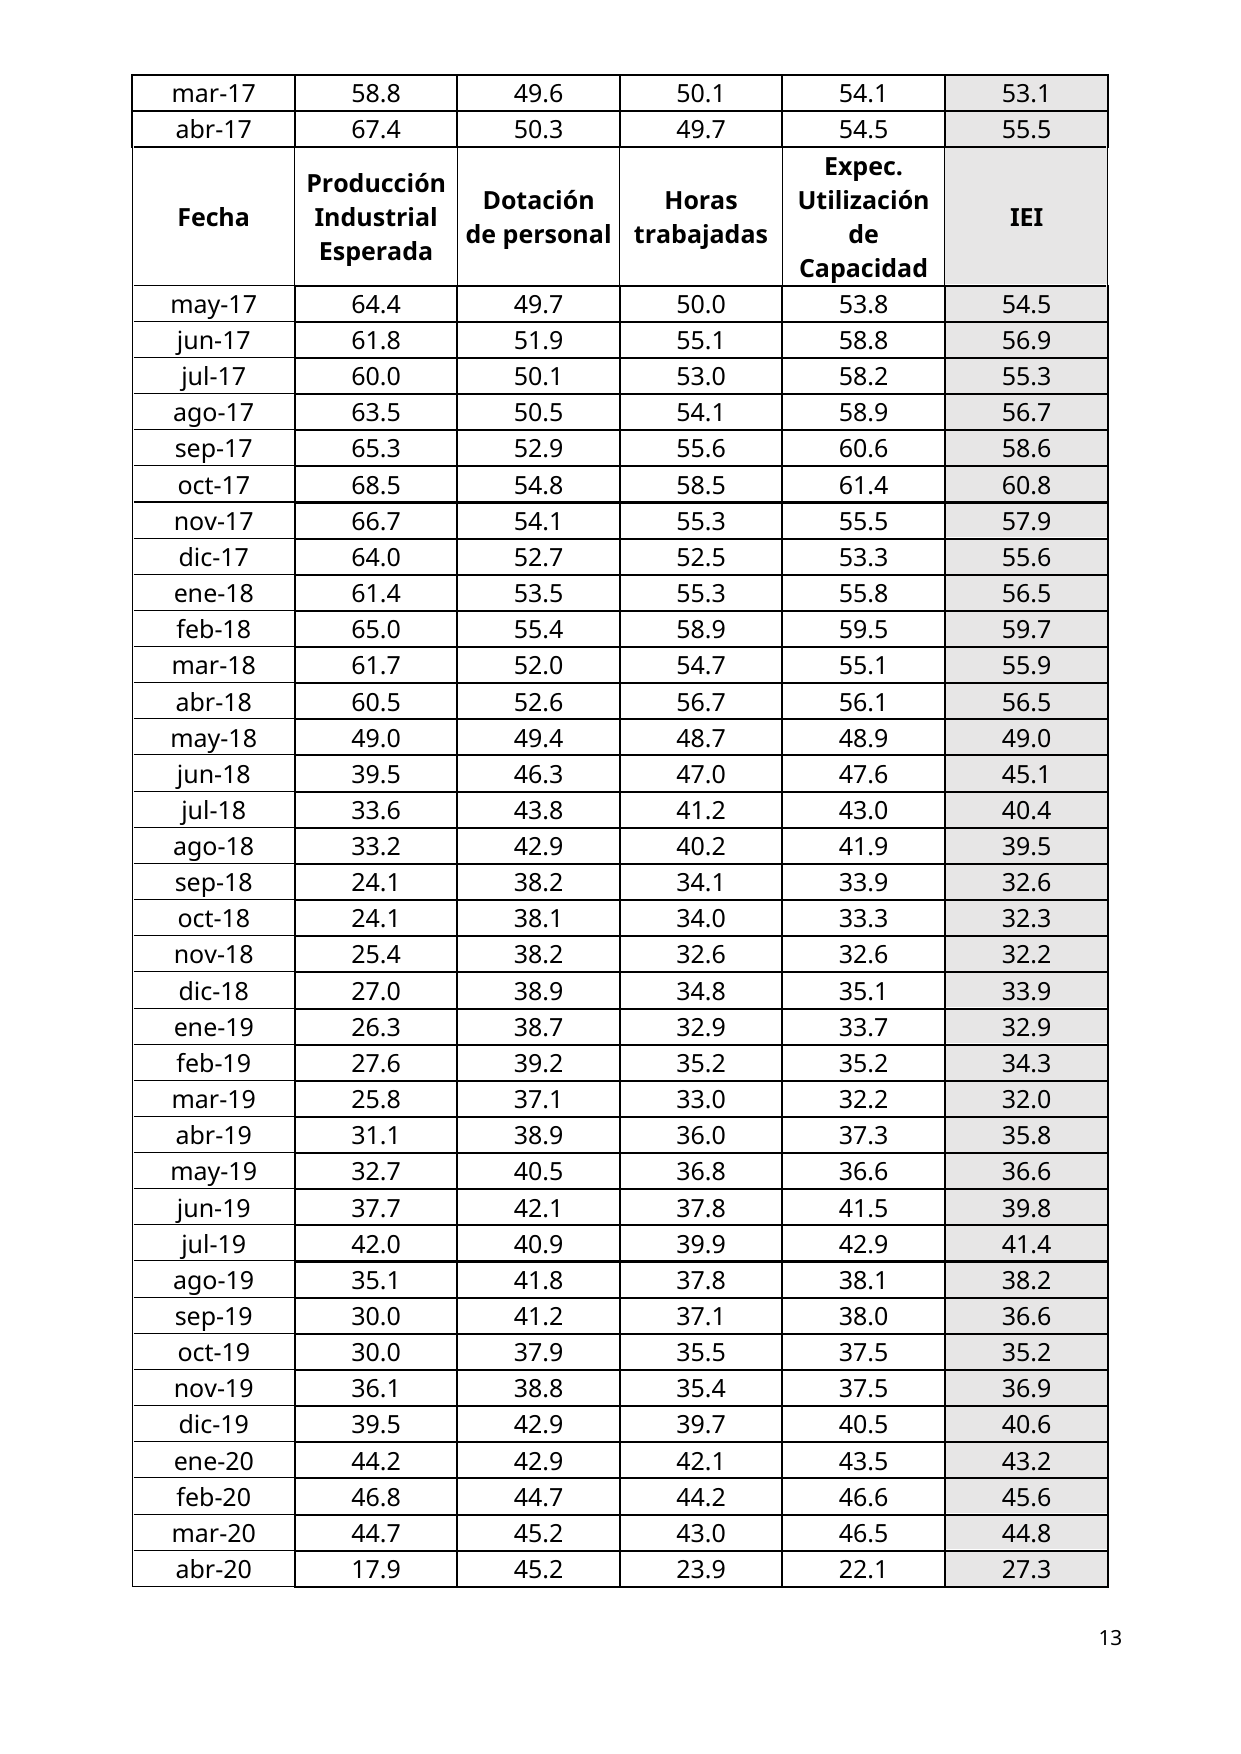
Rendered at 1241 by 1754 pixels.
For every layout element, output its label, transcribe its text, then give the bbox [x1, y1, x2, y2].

table_cell 26.3 [296, 1010, 456, 1043]
table_cell 54.7 [621, 648, 781, 682]
table_cell 61.4 [296, 576, 456, 610]
table_cell 44.2 [296, 1443, 456, 1477]
table_cell nov-17 [133, 502, 294, 537]
table_cell 41.8 [458, 1263, 619, 1297]
table_cell 33.2 [296, 829, 456, 863]
table_cell feb-18 [133, 611, 294, 646]
table_cell 49.0 [296, 720, 456, 754]
table_cell nov-18 [133, 936, 294, 971]
table_cell 47.6 [783, 756, 944, 791]
table_cell 52.9 [458, 431, 619, 465]
table_cell oct-17 [133, 466, 294, 501]
table_cell 34.1 [621, 865, 781, 899]
table_cell 35.1 [783, 973, 944, 1007]
table_cell 59.5 [783, 612, 944, 646]
table_cell 52.6 [458, 684, 619, 718]
table_cell 55.1 [621, 323, 781, 357]
table_cell dic-18 [133, 972, 294, 1007]
table_cell mar-20 [133, 1515, 294, 1549]
table_cell 49.0 [946, 720, 1107, 754]
table_cell mar-18 [133, 647, 294, 682]
table_cell 42.9 [458, 1407, 619, 1441]
table_cell 59.7 [946, 612, 1107, 646]
table_cell 41.2 [621, 793, 781, 827]
table_cell 66.7 [296, 504, 456, 537]
table_cell 39.5 [946, 829, 1107, 863]
table_cell 42.9 [783, 1226, 944, 1260]
table_cell ago-17 [133, 394, 294, 429]
table_cell Producción Industrial Esperada [295, 148, 457, 284]
table_cell 42.9 [458, 829, 619, 863]
table_cell 33.9 [946, 973, 1107, 1007]
table_cell 50.1 [621, 76, 781, 110]
table_cell dic-19 [133, 1406, 294, 1441]
table_cell 43.8 [458, 793, 619, 827]
table_cell 23.9 [621, 1552, 781, 1586]
table_cell 58.6 [946, 431, 1107, 465]
table_cell 56.7 [621, 684, 781, 718]
table_cell 49.7 [621, 112, 781, 146]
table_cell 51.9 [458, 323, 619, 357]
table_cell 53.0 [621, 359, 781, 393]
table_cell 40.9 [458, 1226, 619, 1260]
table_cell 55.3 [621, 576, 781, 610]
table_cell 65.3 [296, 431, 456, 465]
table_cell 46.8 [296, 1479, 456, 1513]
table_cell sep-17 [133, 430, 294, 465]
table_cell 36.8 [621, 1154, 781, 1188]
table_cell 27.0 [296, 973, 456, 1007]
table_cell 55.4 [458, 612, 619, 646]
table_cell 52.5 [621, 540, 781, 574]
table_cell 38.9 [458, 973, 619, 1007]
table_cell 60.5 [296, 684, 456, 718]
table_cell 30.0 [296, 1299, 456, 1333]
table_cell 42.1 [621, 1443, 781, 1477]
table_cell abr-18 [133, 683, 294, 718]
table_cell 36.9 [946, 1371, 1107, 1405]
table_cell 37.5 [783, 1335, 944, 1369]
table_cell ago-18 [133, 828, 294, 863]
table_cell 33.0 [621, 1082, 781, 1116]
table_cell 38.0 [783, 1299, 944, 1333]
table_cell oct-18 [133, 900, 294, 935]
table_cell ene-19 [133, 1009, 294, 1043]
table_cell 60.8 [946, 467, 1107, 501]
table_cell 33.7 [783, 1010, 944, 1043]
table_cell 39.5 [296, 756, 456, 791]
table_cell oct-19 [133, 1334, 294, 1369]
table_cell abr-19 [133, 1117, 294, 1152]
table_cell jul-18 [133, 792, 294, 827]
table_cell 39.5 [296, 1407, 456, 1441]
table_cell Fecha [133, 147, 294, 284]
table_cell 36.6 [946, 1299, 1107, 1333]
table_cell 32.7 [296, 1154, 456, 1188]
table_cell 25.8 [296, 1082, 456, 1116]
table_cell 49.6 [458, 76, 619, 110]
table_cell 46.5 [783, 1516, 944, 1549]
table_cell 37.8 [621, 1190, 781, 1224]
table_cell sep-18 [133, 864, 294, 899]
table_cell 56.7 [946, 395, 1107, 429]
table_cell 36.0 [621, 1118, 781, 1152]
table_cell 58.9 [621, 612, 781, 646]
table_cell 32.6 [946, 865, 1107, 899]
table_cell 43.0 [783, 793, 944, 827]
table_cell 53.1 [946, 76, 1107, 110]
table_cell Horas trabajadas [620, 148, 782, 284]
table_cell 50.0 [621, 287, 781, 321]
table_cell 56.1 [783, 684, 944, 718]
table_cell 65.0 [296, 612, 456, 646]
table_cell 58.5 [621, 467, 781, 501]
table_cell 40.5 [783, 1407, 944, 1441]
table_cell 38.2 [946, 1263, 1107, 1297]
table_cell ago-19 [133, 1261, 294, 1297]
table_cell sep-19 [133, 1298, 294, 1333]
table_cell 30.0 [296, 1335, 456, 1369]
table_cell 40.4 [946, 793, 1107, 827]
table_cell abr-20 [133, 1551, 294, 1586]
table_cell 63.5 [296, 395, 456, 429]
table_cell 24.1 [296, 865, 456, 899]
table_cell 44.8 [946, 1516, 1107, 1549]
table_cell 37.1 [621, 1299, 781, 1333]
table_cell 44.7 [296, 1516, 456, 1549]
table_cell 53.3 [783, 540, 944, 574]
table_cell 57.9 [946, 504, 1107, 537]
table_cell 55.9 [946, 648, 1107, 682]
table_cell 37.8 [621, 1263, 781, 1297]
table_cell ene-20 [133, 1442, 294, 1477]
table_cell 54.1 [458, 504, 619, 537]
table_cell 56.5 [946, 684, 1107, 718]
table_cell 55.1 [783, 648, 944, 682]
table_cell 39.7 [621, 1407, 781, 1441]
table_cell 45.2 [458, 1552, 619, 1586]
table_cell IEI [945, 146, 1107, 284]
table_cell 40.6 [946, 1407, 1107, 1441]
table_cell 50.5 [458, 395, 619, 429]
table_cell 42.0 [296, 1226, 456, 1260]
table_cell Dotación de personal [458, 148, 619, 284]
table_cell 34.8 [621, 973, 781, 1007]
table_cell 36.1 [296, 1371, 456, 1405]
table_cell 27.3 [946, 1552, 1107, 1586]
table_cell 55.6 [621, 431, 781, 465]
table_cell 60.0 [296, 359, 456, 393]
table_cell 33.6 [296, 793, 456, 827]
table_cell 35.2 [783, 1046, 944, 1080]
table_cell 58.9 [783, 395, 944, 429]
table_cell 39.2 [458, 1046, 619, 1080]
table_cell 48.7 [621, 720, 781, 754]
table_cell may-18 [133, 719, 294, 754]
table_cell nov-19 [133, 1370, 294, 1405]
table_cell 38.2 [458, 937, 619, 971]
table_cell 53.8 [783, 287, 944, 321]
table_cell 58.8 [783, 323, 944, 357]
table_cell 43.5 [783, 1443, 944, 1477]
table_cell 36.6 [783, 1154, 944, 1188]
table_cell 46.6 [783, 1479, 944, 1513]
table_cell 32.0 [946, 1082, 1107, 1116]
table_cell 34.3 [946, 1046, 1107, 1080]
table_cell 46.3 [458, 756, 619, 791]
table_cell 34.0 [621, 901, 781, 935]
table_cell ene-18 [133, 575, 294, 610]
table_cell 37.7 [296, 1190, 456, 1224]
table_cell 41.9 [783, 829, 944, 863]
table_cell 27.6 [296, 1046, 456, 1080]
table_cell 68.5 [296, 467, 456, 501]
table_cell 24.1 [296, 901, 456, 935]
table_cell 32.9 [946, 1010, 1107, 1043]
table_cell 33.9 [783, 865, 944, 899]
table_cell 39.8 [946, 1190, 1107, 1224]
table_cell 56.5 [946, 576, 1107, 610]
table_cell jun-19 [133, 1189, 294, 1224]
table_cell 32.6 [621, 937, 781, 971]
table_cell 55.3 [621, 504, 781, 537]
table_cell 37.5 [783, 1371, 944, 1405]
table_cell Expec. Utilización de Capacidad [783, 148, 944, 284]
table_cell 35.4 [621, 1371, 781, 1405]
table_cell 38.2 [458, 865, 619, 899]
table_cell 61.7 [296, 648, 456, 682]
table_cell 58.2 [783, 359, 944, 393]
table_cell 38.1 [783, 1263, 944, 1297]
table_cell jul-17 [133, 358, 294, 393]
table_cell 49.7 [458, 287, 619, 321]
table_cell may-19 [133, 1153, 294, 1188]
table_cell jun-17 [133, 322, 294, 357]
table_cell 37.1 [458, 1082, 619, 1116]
table_cell 49.4 [458, 720, 619, 754]
table_cell 55.6 [946, 540, 1107, 574]
table_cell 22.1 [783, 1552, 944, 1586]
table_cell 39.9 [621, 1226, 781, 1260]
table_cell 55.3 [946, 359, 1107, 393]
table_cell feb-19 [133, 1045, 294, 1080]
table_cell 55.5 [946, 112, 1107, 146]
table_cell 43.2 [946, 1443, 1107, 1477]
table_cell mar-19 [133, 1081, 294, 1116]
table_cell 38.8 [458, 1371, 619, 1405]
table_cell mar-17 [133, 76, 294, 110]
table_cell 38.9 [458, 1118, 619, 1152]
table_cell 45.2 [458, 1516, 619, 1549]
table_cell 64.4 [296, 287, 456, 321]
table_cell jun-18 [133, 755, 294, 791]
table_cell 55.5 [783, 504, 944, 537]
table_cell 41.5 [783, 1190, 944, 1224]
table_cell 35.1 [296, 1263, 456, 1297]
table_cell 55.8 [783, 576, 944, 610]
table_cell 56.9 [946, 323, 1107, 357]
table_cell 42.9 [458, 1443, 619, 1477]
table_cell 54.1 [621, 395, 781, 429]
table_cell dic-17 [133, 539, 294, 574]
table_cell 47.0 [621, 756, 781, 791]
table_cell 37.9 [458, 1335, 619, 1369]
table_cell 54.1 [783, 76, 944, 110]
table_cell 38.1 [458, 901, 619, 935]
table_cell 41.4 [946, 1226, 1107, 1260]
table_cell 60.6 [783, 431, 944, 465]
table_cell 25.4 [296, 937, 456, 971]
table_cell 52.7 [458, 540, 619, 574]
table_cell 40.5 [458, 1154, 619, 1188]
table_cell 45.1 [946, 756, 1107, 791]
table_cell 32.3 [946, 901, 1107, 935]
table_cell 43.0 [621, 1516, 781, 1549]
table_cell 64.0 [296, 540, 456, 574]
table_cell 54.8 [458, 467, 619, 501]
table_cell 33.3 [783, 901, 944, 935]
table_cell 53.5 [458, 576, 619, 610]
table_cell 61.4 [783, 467, 944, 501]
table_cell 35.2 [946, 1335, 1107, 1369]
table_cell 32.2 [783, 1082, 944, 1116]
table_cell 35.2 [621, 1046, 781, 1080]
table_cell 42.1 [458, 1190, 619, 1224]
table_cell 48.9 [783, 720, 944, 754]
table_cell 54.5 [946, 285, 1107, 321]
table_cell 37.3 [783, 1118, 944, 1152]
table_cell 35.8 [946, 1118, 1107, 1152]
table_cell 54.5 [783, 112, 944, 146]
table_cell 35.5 [621, 1335, 781, 1369]
table_cell 58.8 [296, 76, 456, 110]
table_cell 32.6 [783, 937, 944, 971]
table_cell 44.7 [458, 1479, 619, 1513]
table_cell jul-19 [133, 1225, 294, 1260]
table_cell 67.4 [296, 112, 456, 146]
table_cell 36.6 [946, 1154, 1107, 1188]
table_cell 50.3 [458, 112, 619, 146]
table_cell 17.9 [296, 1552, 456, 1586]
table_cell abr-17 [133, 112, 294, 146]
table_cell 38.7 [458, 1010, 619, 1043]
table_cell may-17 [133, 286, 294, 321]
table_cell 32.2 [946, 937, 1107, 971]
table_cell 31.1 [296, 1118, 456, 1152]
table_cell feb-20 [133, 1478, 294, 1513]
table_cell 40.2 [621, 829, 781, 863]
table_cell 52.0 [458, 648, 619, 682]
table_cell 32.9 [621, 1010, 781, 1043]
table_cell 44.2 [621, 1479, 781, 1513]
table_cell 61.8 [296, 323, 456, 357]
table_cell 41.2 [458, 1299, 619, 1333]
table_cell 45.6 [946, 1479, 1107, 1513]
table_cell 50.1 [458, 359, 619, 393]
